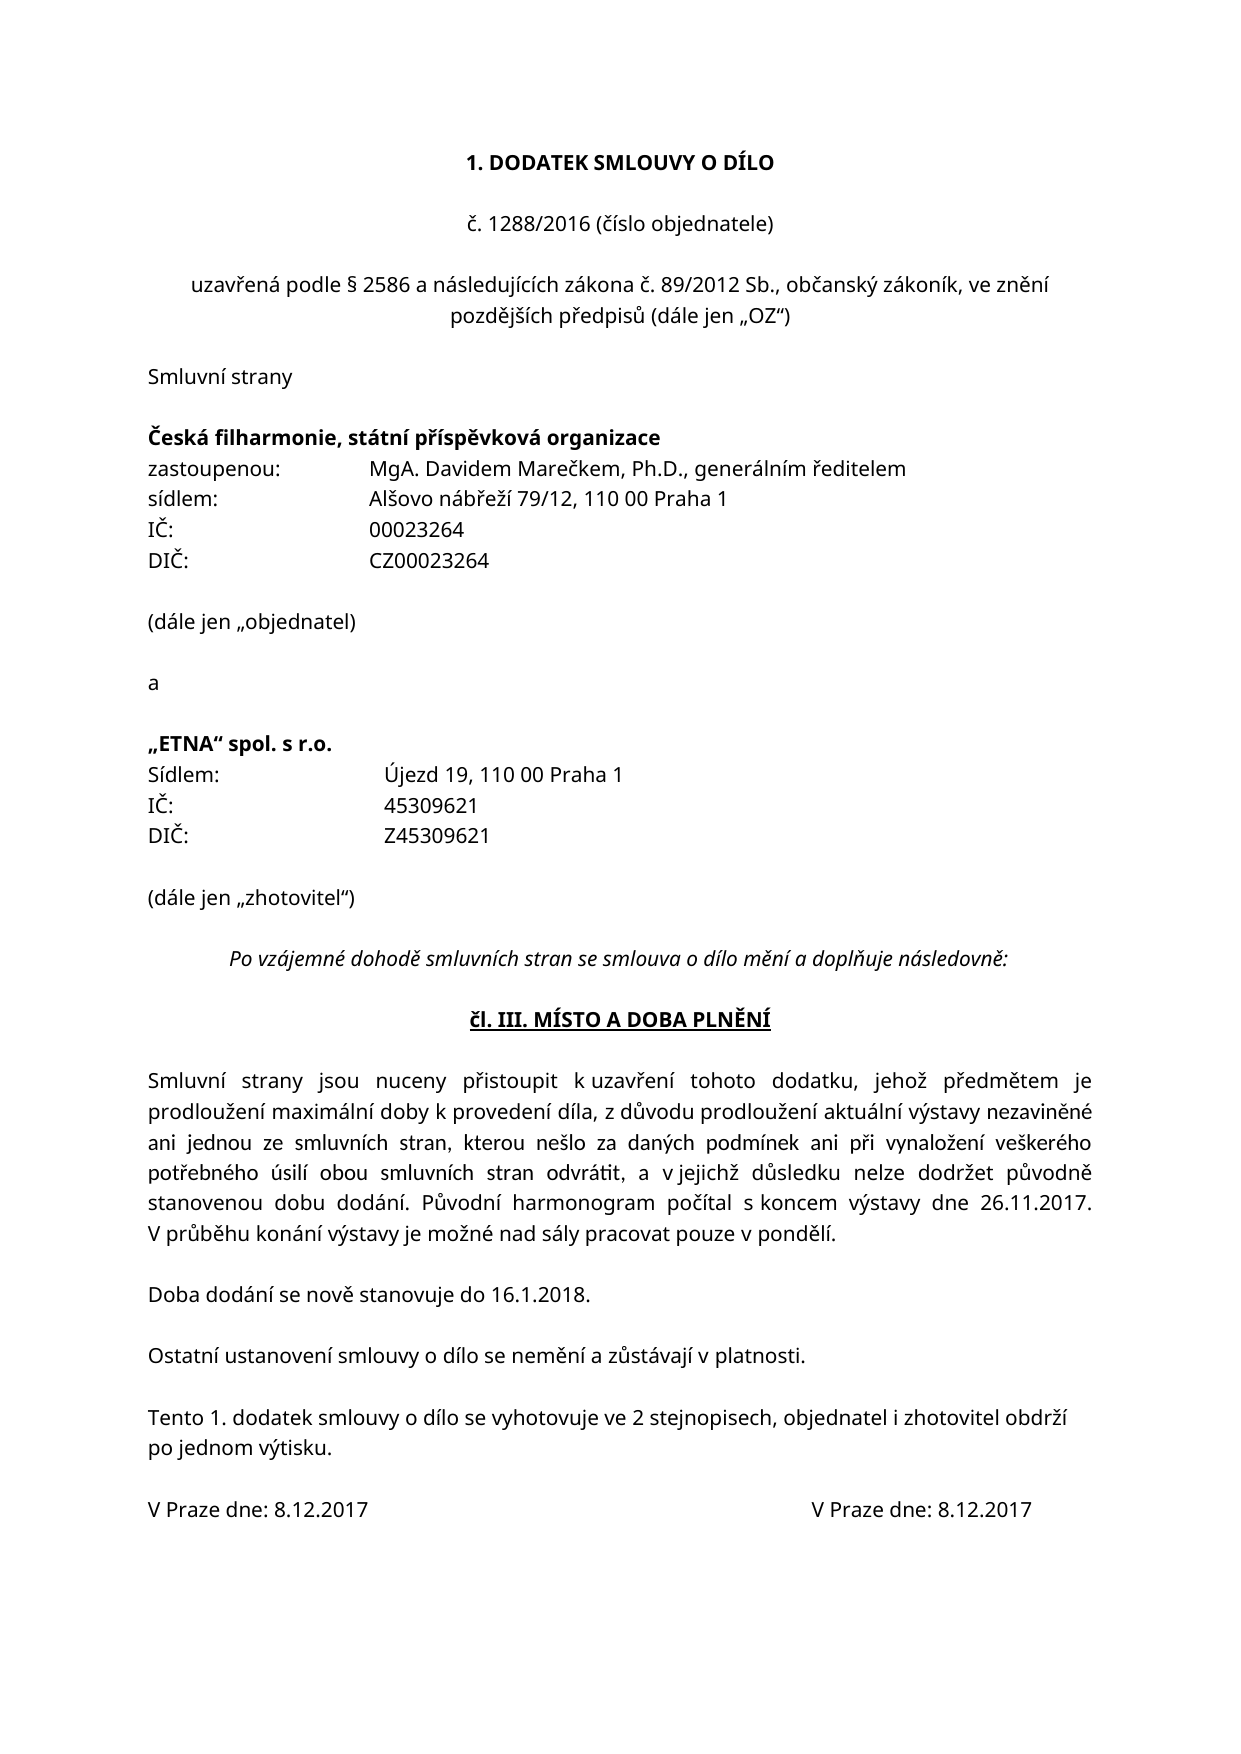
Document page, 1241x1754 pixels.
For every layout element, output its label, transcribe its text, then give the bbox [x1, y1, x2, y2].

text Smluvní strany [148, 362, 1093, 390]
text č. 1288/2016 (číslo objednatele) [148, 209, 1093, 237]
text IČ: 45309621 [148, 791, 1093, 819]
text (dále jen „objednatel) [148, 607, 1093, 635]
text a [148, 668, 1093, 697]
text Doba dodání se nově stanovuje do 16.1.2018. [148, 1280, 1093, 1309]
text uzavřená podle § 2586 a následujících zákona č. 89/2012 Sb., občanský zákoník, ve znění pozdějších předpisů (dále jen „OZ“) [148, 270, 1093, 329]
text IČ: 00023264 [148, 515, 1093, 543]
text sídlem: Alšovo nábřeží 79/12, 110 00 Praha 1 [148, 484, 1093, 513]
text Sídlem: Újezd 19, 110 00 Praha 1 [148, 760, 1093, 788]
text Po vzájemné dohodě smluvních stran se smlouva o dílo mění a doplňuje následovně: [148, 944, 1093, 972]
text DIČ: CZ00023264 [148, 546, 1093, 574]
text (dále jen „zhotovitel“) [148, 883, 1093, 911]
text Smluvní strany jsou nuceny přistoupit k uzavření tohoto dodatku, jehož předmětem je prodloužení maximální doby k provedení díla, z důvodu prodloužení aktuální výstavy nezaviněné ani jednou ze smluvních stran, kterou nešlo za daných podmínek ani při vynaložení veškerého potřebného úsilí obou smluvních stran odvrátit, a v jejichž důsledku nelze dodržet původně stanovenou dobu dodání. Původní harmonogram počítal s koncem výstavy dne 26.11.2017. V průběhu konání výstavy je možné nad sály pracovat pouze v pondělí. [148, 1066, 1093, 1247]
text DIČ: Z45309621 [148, 821, 1093, 850]
text Tento 1. dodatek smlouvy o dílo se vyhotovuje ve 2 stejnopisech, objednatel i zhotovitel obdrží po jednom výtisku. [148, 1403, 1093, 1462]
text „ETNA“ spol. s r.o. [148, 729, 1093, 758]
text čl. III. MÍSTO A DOBA PLNĚNÍ [148, 1005, 1093, 1033]
text V Praze dne: 8.12.2017 V Praze dne: 8.12.2017 [148, 1495, 1093, 1523]
text Ostatní ustanovení smlouvy o dílo se nemění a zůstávají v platnosti. [148, 1342, 1093, 1370]
text Česká filharmonie, státní příspěvková organizace [148, 423, 1093, 452]
text zastoupenou: MgA. Davidem Marečkem, Ph.D., generálním ředitelem [148, 454, 1093, 482]
text 1. DODATEK SMLOUVY O DÍLO [148, 148, 1093, 176]
